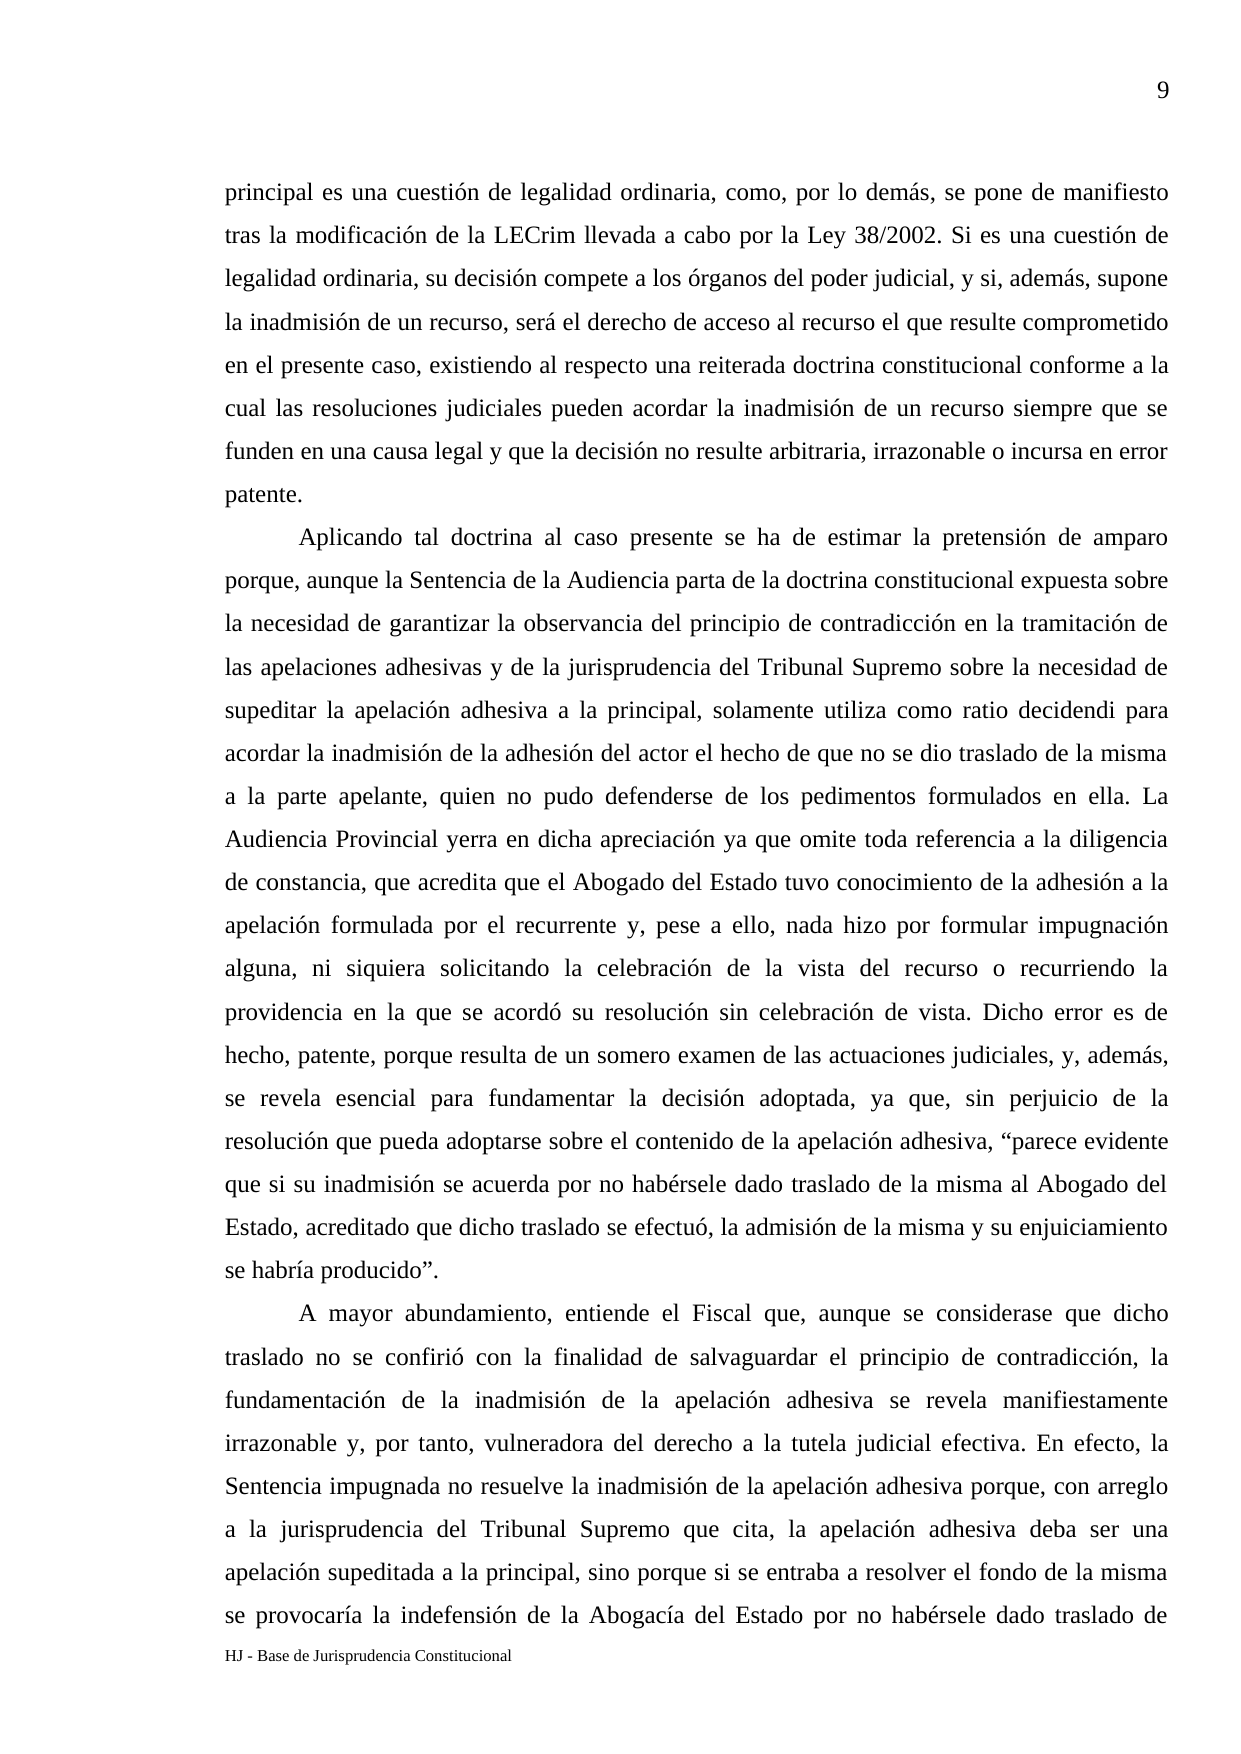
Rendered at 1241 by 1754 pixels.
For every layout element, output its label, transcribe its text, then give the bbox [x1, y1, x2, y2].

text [224, 1298, 1169, 1629]
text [224, 177, 1169, 508]
text Aplicando tal doctrina al caso presente se ha de estimar la pretensión de amparo porque, aunque la Sentencia de la Audiencia parta de la doctrina constitucional expuesta sobre la necesidad de garantizar la observancia del principio de contradicción en la tramitación de las apelaciones adhesivas y de la jurisprudencia del Tribunal Supremo sobre la necesidad de supeditar la apelación adhesiva a la principal, solamente utiliza como ratio decidendi para acordar la inadmisión de la adhesión del actor el hecho de que no se dio traslado de la misma a la parte apelante, quien no pudo defenderse de los pedimentos formulados en ella. La Audiencia Provincial yerra en dicha apreciación ya que omite toda referencia a la diligencia de constancia, que acredita que el Abogado del Estado tuvo conocimiento de la adhesión a la apelación formulada por el recurrente y, pese a ello, nada hizo por formular impugnación alguna, ni siquiera solicitando la celebración de la vista del recurso o recurriendo la providencia en la que se acordó su resolución sin celebración de vista. Dicho error es de hecho, patente, porque resulta de un somero examen de las actuaciones judiciales, y, además, se revela esencial para fundamentar la decisión adoptada, ya que, sin perjuicio de la resolución que pueda adoptarse sobre el contenido de la apelación adhesiva, “parece evidente que si su inadmisión se acuerda por no habérsele dado traslado de la misma al Abogado del Estado, acreditado que dicho traslado se efectuó, la admisión de la misma y su enjuiciamiento se habría producido”. [224, 522, 1169, 1284]
